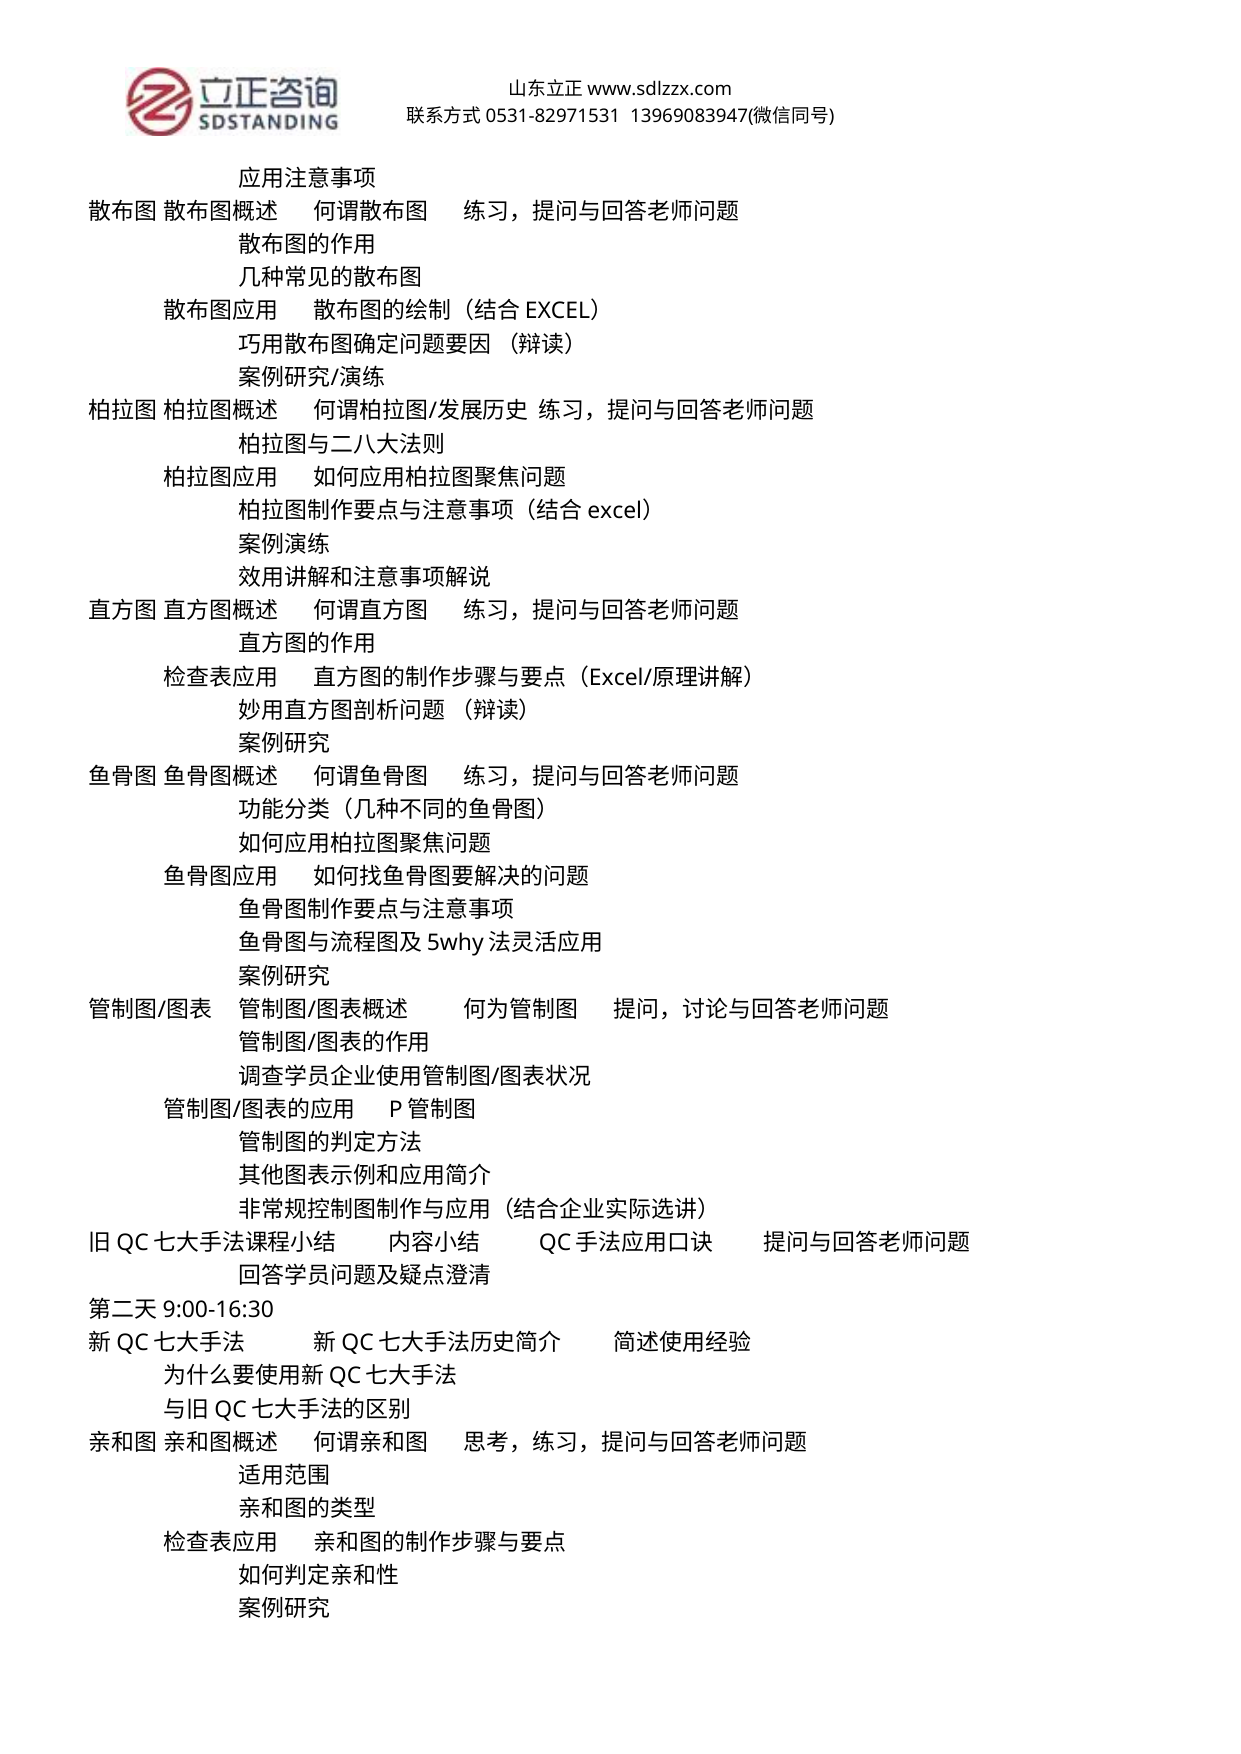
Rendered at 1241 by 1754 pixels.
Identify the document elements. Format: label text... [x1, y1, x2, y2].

text 散布图应用 散布图的绘制（结合EXCEL） [89, 292, 1152, 326]
text 案例研究/演练 [89, 359, 1152, 392]
text 亲和图的类型 [89, 1490, 1152, 1523]
picture [125, 67, 341, 136]
text 新QC七大手法 新QC七大手法历史简介 简述使用经验 [89, 1324, 1152, 1357]
text 鱼骨图制作要点与注意事项 [89, 891, 1152, 924]
text 适用范围 [89, 1457, 1152, 1490]
text 柏拉图应用 如何应用柏拉图聚焦问题 [89, 459, 1152, 492]
text 散布图的作用 [89, 226, 1152, 259]
text 管制图/图表的作用 [89, 1024, 1152, 1057]
text 柏拉图 柏拉图概述 何谓柏拉图/发展历史 练习，提问与回答老师问题 [89, 392, 1152, 426]
text 如何判定亲和性 [89, 1557, 1152, 1590]
text 亲和图 亲和图概述 何谓亲和图 思考，练习，提问与回答老师问题 [89, 1424, 1152, 1457]
text 功能分类（几种不同的鱼骨图） [89, 791, 1152, 824]
text 第二天 9:00-16:30 [89, 1290, 1152, 1324]
text 直方图 直方图概述 何谓直方图 练习，提问与回答老师问题 [89, 592, 1152, 625]
text 为什么要使用新QC七大手法 [89, 1357, 1152, 1390]
text 其他图表示例和应用简介 [89, 1157, 1152, 1191]
text 管制图的判定方法 [89, 1124, 1152, 1157]
text 旧QC七大手法课程小结 内容小结 QC手法应用口诀 提问与回答老师问题 [89, 1224, 1152, 1257]
text 非常规控制图制作与应用（结合企业实际选讲） [89, 1191, 1152, 1224]
text 案例研究 [89, 958, 1152, 991]
text 案例研究 [89, 725, 1152, 758]
text 回答学员问题及疑点澄清 [89, 1257, 1152, 1290]
text 直方图的作用 [89, 625, 1152, 658]
text 巧用散布图确定问题要因 （辩读） [89, 326, 1152, 359]
text 调查学员企业使用管制图/图表状况 [89, 1057, 1152, 1091]
text 检查表应用 直方图的制作步骤与要点（Excel/原理讲解） [89, 658, 1152, 692]
text 效用讲解和注意事项解说 [89, 559, 1152, 592]
text 与旧QC七大手法的区别 [89, 1390, 1152, 1424]
text 案例研究 [89, 1590, 1152, 1623]
text 几种常见的散布图 [89, 259, 1152, 292]
text 鱼骨图 鱼骨图概述 何谓鱼骨图 练习，提问与回答老师问题 [89, 758, 1152, 791]
text 检查表应用 亲和图的制作步骤与要点 [89, 1523, 1152, 1557]
text 鱼骨图应用 如何找鱼骨图要解决的问题 [89, 858, 1152, 891]
text 应用注意事项 [89, 159, 1152, 193]
text 案例演练 [89, 525, 1152, 559]
text 鱼骨图与流程图及5why法灵活应用 [89, 924, 1152, 958]
text 妙用直方图剖析问题 （辩读） [89, 692, 1152, 725]
text 管制图/图表 管制图/图表概述 何为管制图 提问，讨论与回答老师问题 [89, 991, 1152, 1024]
text 柏拉图制作要点与注意事项（结合excel） [89, 492, 1152, 525]
text 柏拉图与二八大法则 [89, 426, 1152, 459]
text 管制图/图表的应用 P管制图 [89, 1091, 1152, 1124]
text 如何应用柏拉图聚焦问题 [89, 824, 1152, 858]
text 散布图 散布图概述 何谓散布图 练习，提问与回答老师问题 [89, 193, 1152, 226]
